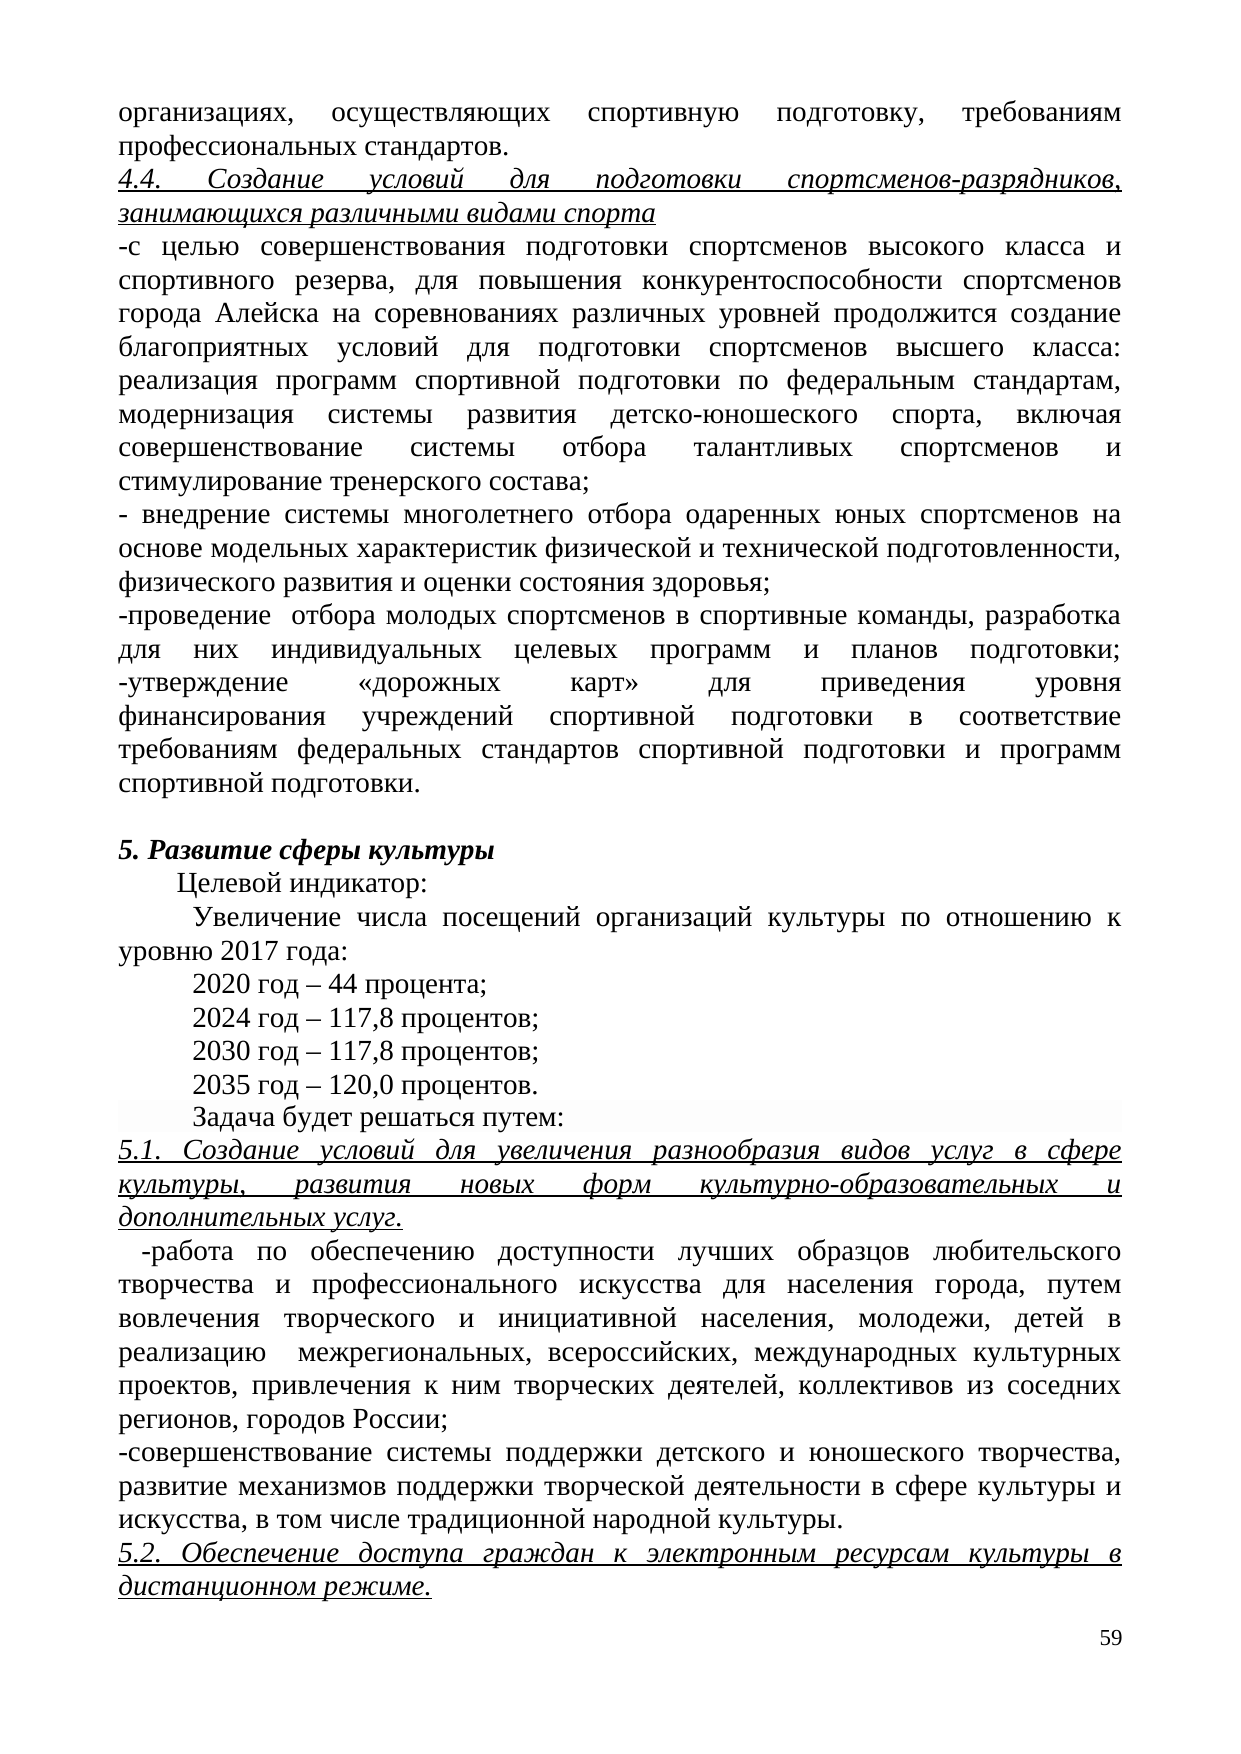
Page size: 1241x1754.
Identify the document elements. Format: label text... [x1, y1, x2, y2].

text 4.4. Создание условий для подготовки спортсменов-разрядников, занимающихся различными видами спорта [118, 192, 1122, 228]
text 5.1. Создание условий для увеличения разнообразия видов услуг в сфере культуры, развития новых форм культурно-образовательных и дополнительных услуг. [118, 1132, 1122, 1161]
text 5.1. Создание условий для увеличения разнообразия видов услуг в сфере культуры, развития новых форм культурно-образовательных и дополнительных услуг. [118, 1197, 1122, 1233]
text 2030 год – 117,8 процентов; [118, 1033, 1122, 1067]
text 5.2. Обеспечение доступа граждан к электронным ресурсам культуры в дистанционном режиме. [118, 1566, 1122, 1602]
text 2035 год – 120,0 процентов. [118, 1067, 1122, 1100]
text Целевой индикатор: [118, 866, 1122, 899]
text -проведение отбора молодых спортсменов в спортивные команды, разработка для них индивидуальных целевых программ и планов подготовки; -утверждение «дорожных карт» для приведения уровня финансирования учреждений спортивной подготовки в соответствие требованиям федеральных стандартов спортивной подготовки и программ спортивной подготовки. [118, 597, 1122, 798]
text 2024 год – 117,8 процентов; [118, 1000, 1122, 1033]
text Увеличение числа посещений организаций культуры по отношению к уровню 2017 года: [118, 899, 1122, 966]
text -с целью совершенствования подготовки спортсменов высокого класса и спортивного резерва, для повышения конкурентоспособности спортсменов города Алейска на соревнованиях различных уровней продолжится создание благоприятных условий для подготовки спортсменов высшего класса: реализация программ спортивной подготовки по федеральным стандартам, модернизация системы развития детско-юношеского спорта, включая совершенствование системы отбора талантливых спортсменов и стимулирование тренерского состава; [118, 228, 1122, 497]
text 5.2. Обеспечение доступа граждан к электронным ресурсам культуры в дистанционном режиме. [118, 1535, 1122, 1564]
text 5. Развитие сферы культуры [118, 832, 1122, 866]
text -совершенствование системы поддержки детского и юношеского творчества, развитие механизмов поддержки творческой деятельности в сфере культуры и искусства, в том числе традиционной народной культуры. [118, 1434, 1122, 1535]
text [118, 94, 1122, 161]
text -работа по обеспечению доступности лучших образцов любительского творчества и профессионального искусства для населения города, путем вовлечения творческого и инициативной населения, молодежи, детей в реализацию межрегиональных, всероссийских, международных культурных проектов, привлечения к ним творческих деятелей, коллективов из соседних регионов, городов России; [118, 1233, 1122, 1434]
text 5.1. Создание условий для увеличения разнообразия видов услуг в сфере культуры, развития новых форм культурно-образовательных и дополнительных услуг. [118, 1163, 1122, 1195]
text Задача будет решаться путем: [118, 1100, 1122, 1132]
text 4.4. Создание условий для подготовки спортсменов-разрядников, занимающихся различными видами спорта [118, 161, 1122, 190]
text 2020 год – 44 процента; [118, 966, 1122, 1000]
text - внедрение системы многолетнего отбора одаренных юных спортсменов на основе модельных характеристик физической и технической подготовленности, физического развития и оценки состояния здоровья; [118, 497, 1122, 597]
